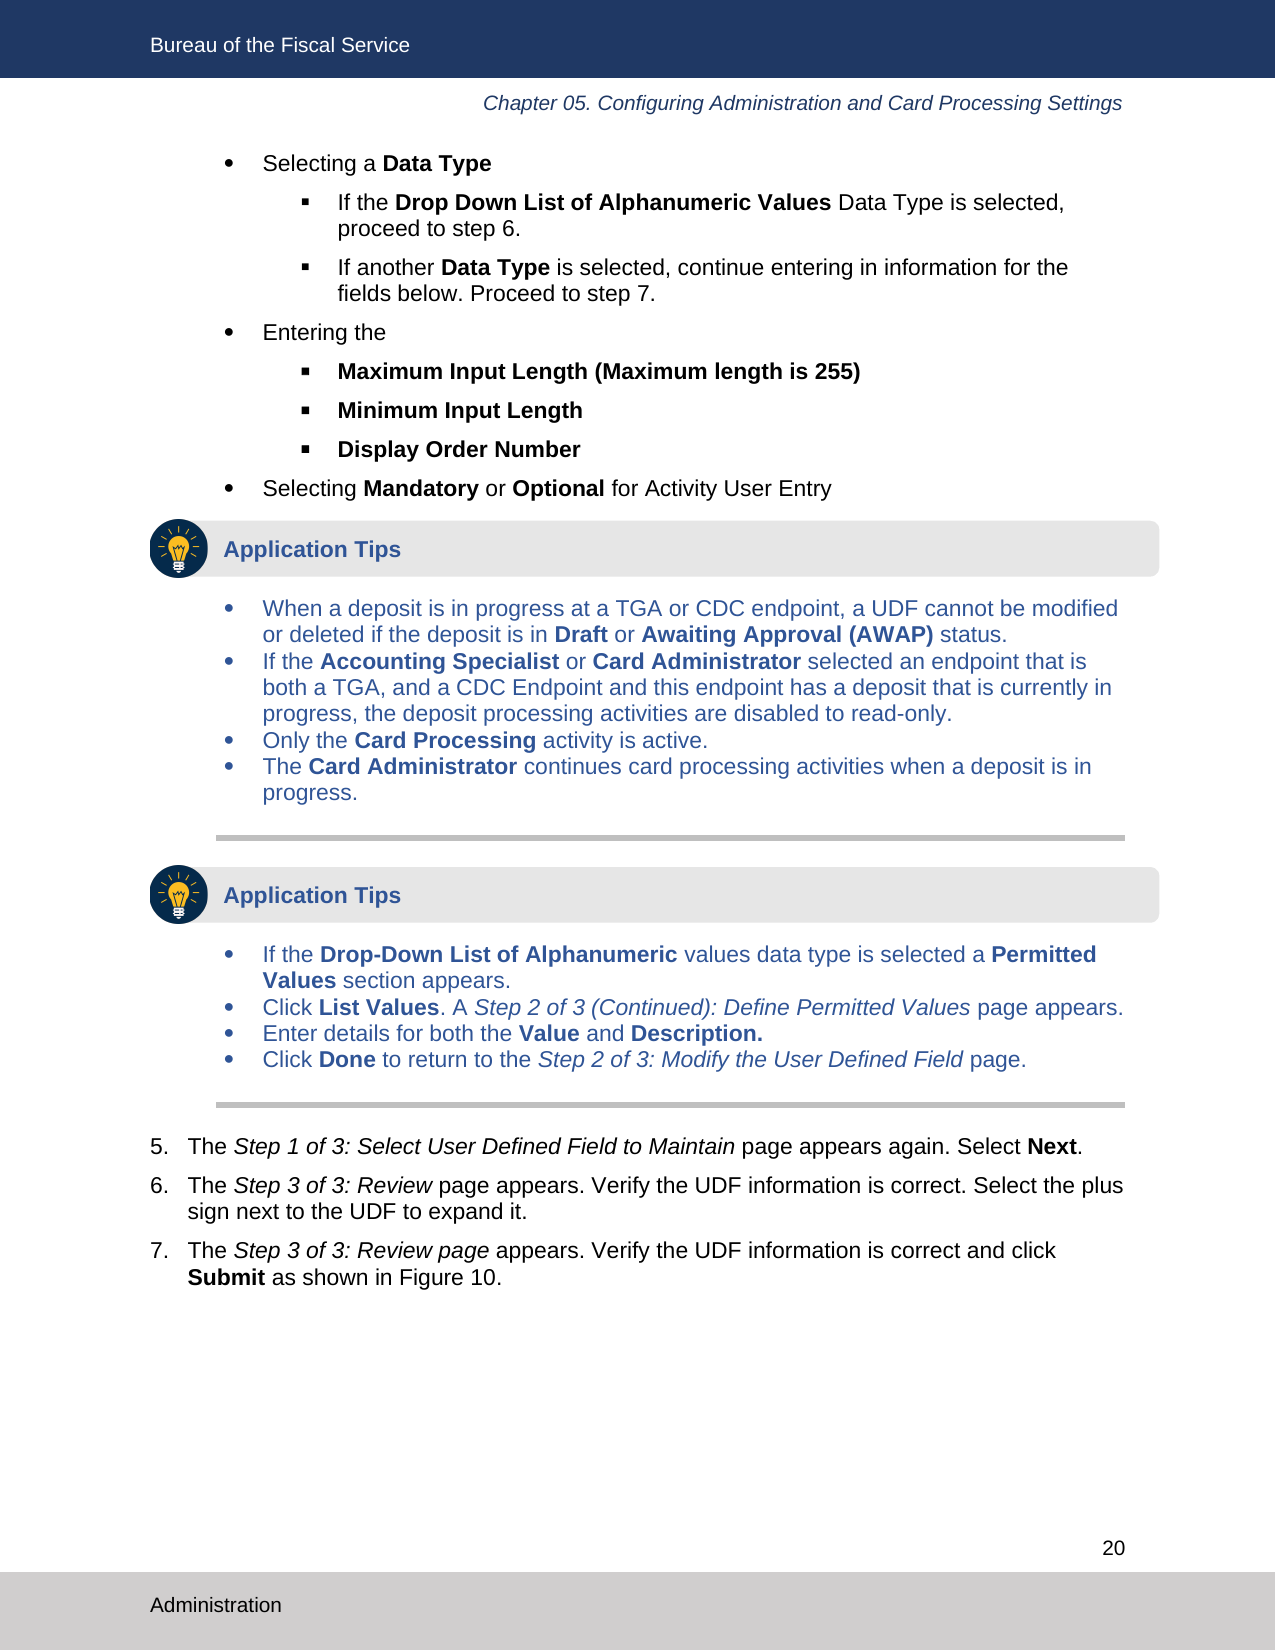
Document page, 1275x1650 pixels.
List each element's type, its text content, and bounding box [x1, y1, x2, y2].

text If the Accounting Specialist or Card Administrator selected an endpoint that is both a TGA, and a CDC Endpoint and this endpoint has a deposit that is currently in progress, the deposit processing activities are disabled to read-only. [225, 648, 1125, 727]
list If the Drop Down List of Alphanumeric Values Data Type is selected, proceed to step 6. [300, 189, 1125, 242]
list Selecting a Data Type [225, 150, 1125, 176]
text The Card Administrator continues card processing activities when a deposit is in progress. [225, 753, 1125, 806]
text Click List Values. A Step 2 of 3 (Continued): Define Permitted Values page appears. [225, 994, 1125, 1020]
text When a deposit is in progress at a TGA or CDC endpoint, a UDF cannot be modified or deleted if the deposit is in Draft or Awaiting Approval (AWAP) status. [225, 595, 1125, 648]
text Enter details for both the Value and Description. [225, 1020, 1125, 1046]
list Maximum Input Length (Maximum length is 255) [300, 358, 1125, 384]
list Selecting Mandatory or Optional for Activity User Entry [225, 475, 1125, 501]
text Click Done to return to the Step 2 of 3: Modify the User Defined Field page. [225, 1046, 1125, 1073]
list Minimum Input Length [300, 397, 1125, 423]
text If the Drop-Down List of Alphanumeric values data type is selected a Permitted Values section appears. [225, 941, 1125, 994]
list Display Order Number [300, 436, 1125, 462]
list If another Data Type is selected, continue entering in information for the fields below. Proceed to step 7. [300, 254, 1125, 307]
list The Step 3 of 3: Review page appears. Verify the UDF information is correct. Select the plus sign next to the UDF to expand it. [150, 1172, 1125, 1224]
list The Step 1 of 3: Select User Defined Field to Maintain page appears again. Select Next. [150, 1133, 1125, 1159]
list The Step 3 of 3: Review page appears. Verify the UDF information is correct and click Submit as shown in Figure 10. [150, 1237, 1125, 1290]
list Entering the [225, 319, 1125, 346]
text Only the Card Processing activity is active. [225, 727, 1125, 753]
